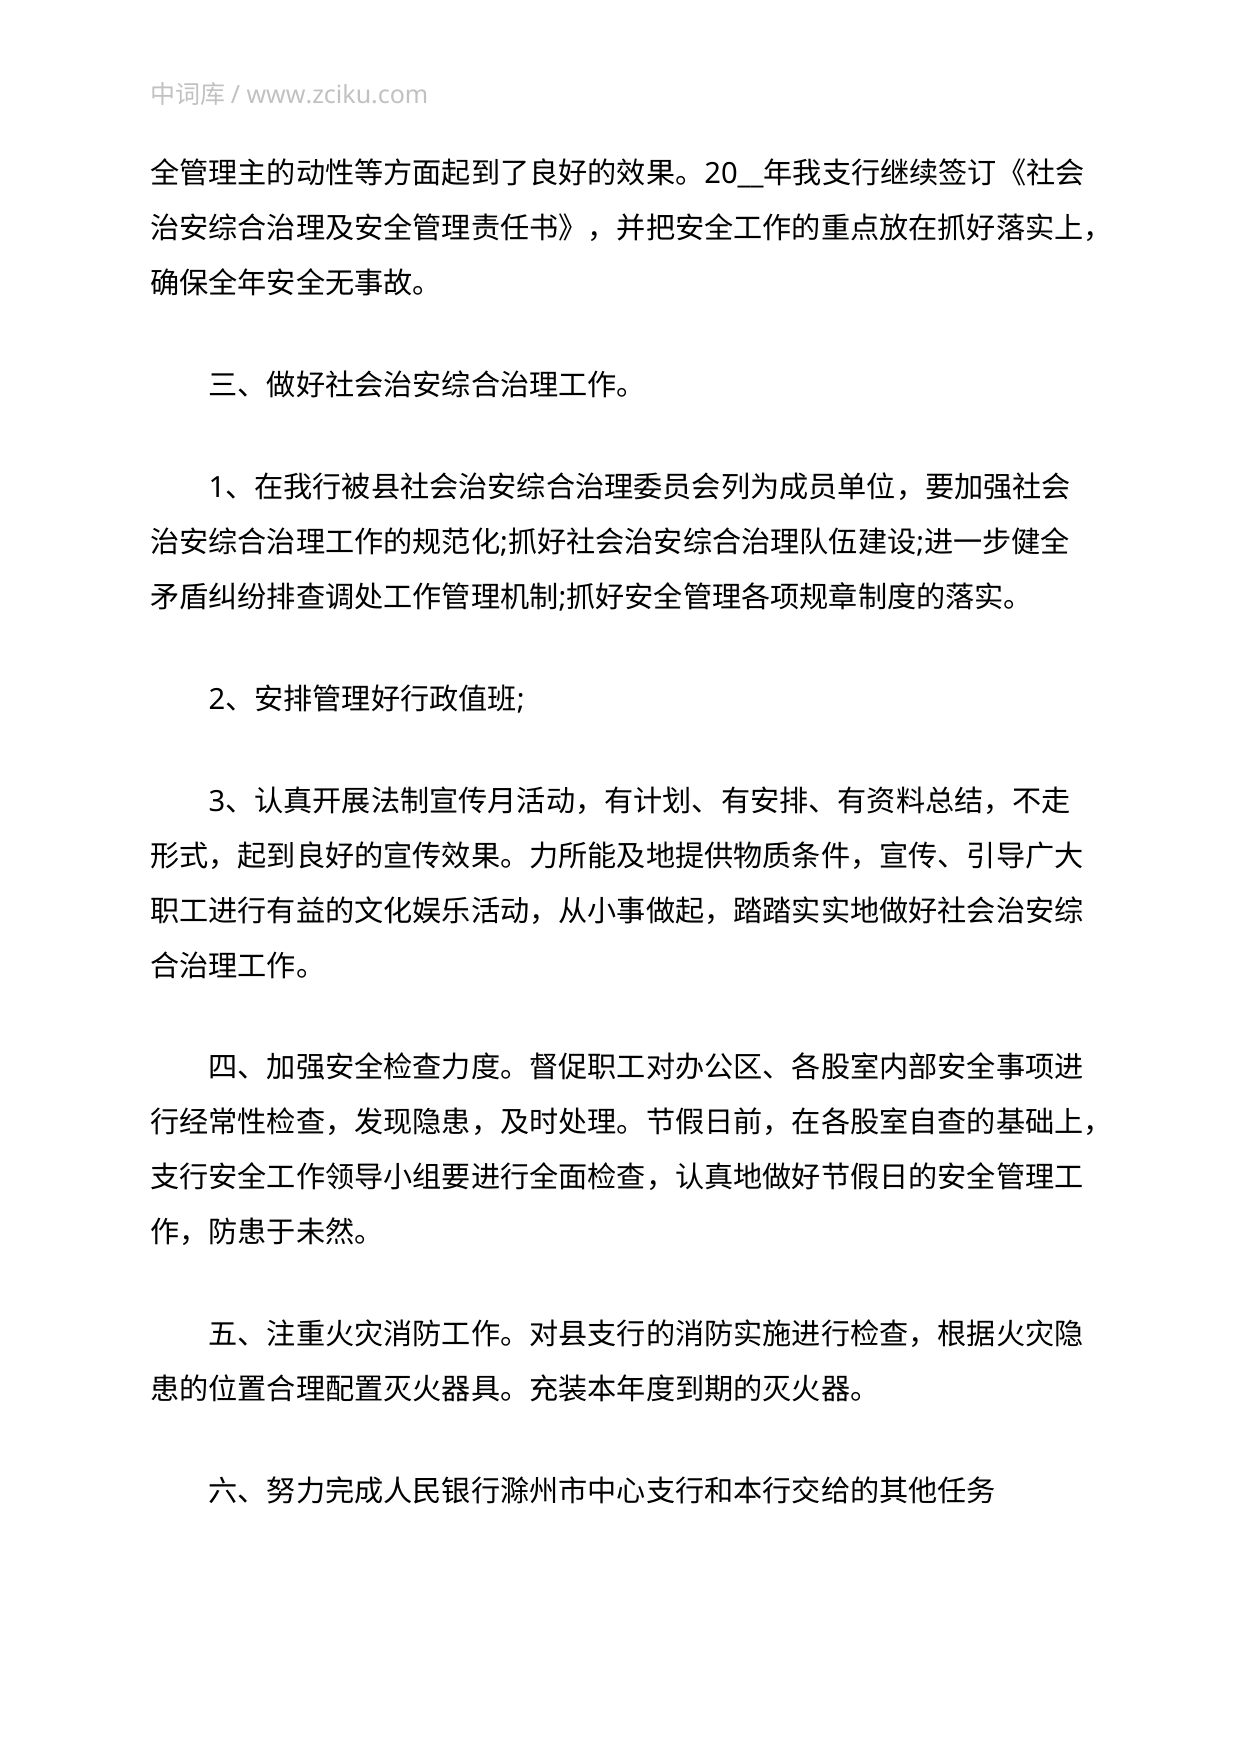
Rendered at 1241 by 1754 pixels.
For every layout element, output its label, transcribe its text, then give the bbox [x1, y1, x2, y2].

text 六、努力完成人民银行滁州市中心支行和本行交给的其他任务 [150, 1467, 1090, 1509]
text 五、注重火灾消防工作。对县支行的消防实施进行检查，根据火灾隐患的位置合理配置灭火器具。充装本年度到期的灭火器。 [150, 1310, 1090, 1408]
text 四、加强安全检查力度。督促职工对办公区、各股室内部安全事项进行经常性检查，发现隐患，及时处理。节假日前，在各股室自查的基础上，支行安全工作领导小组要进行全面检查，认真地做好节假日的安全管理工作，防患于未然。 [150, 1044, 1090, 1251]
text 1、在我行被县社会治安综合治理委员会列为成员单位，要加强社会治安综合治理工作的规范化;抓好社会治安综合治理队伍建设;进一步健全矛盾纠纷排查调处工作管理机制;抓好安全管理各项规章制度的落实。 [150, 463, 1090, 616]
text 3、认真开展法制宣传月活动，有计划、有安排、有资料总结，不走形式，起到良好的宣传效果。力所能及地提供物质条件，宣传、引导广大职工进行有益的文化娱乐活动，从小事做起，踏踏实实地做好社会治安综合治理工作。 [150, 777, 1090, 984]
text 三、做好社会治安综合治理工作。 [150, 362, 1090, 404]
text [150, 150, 1090, 302]
text 2、安排管理好行政值班; [150, 675, 1090, 718]
